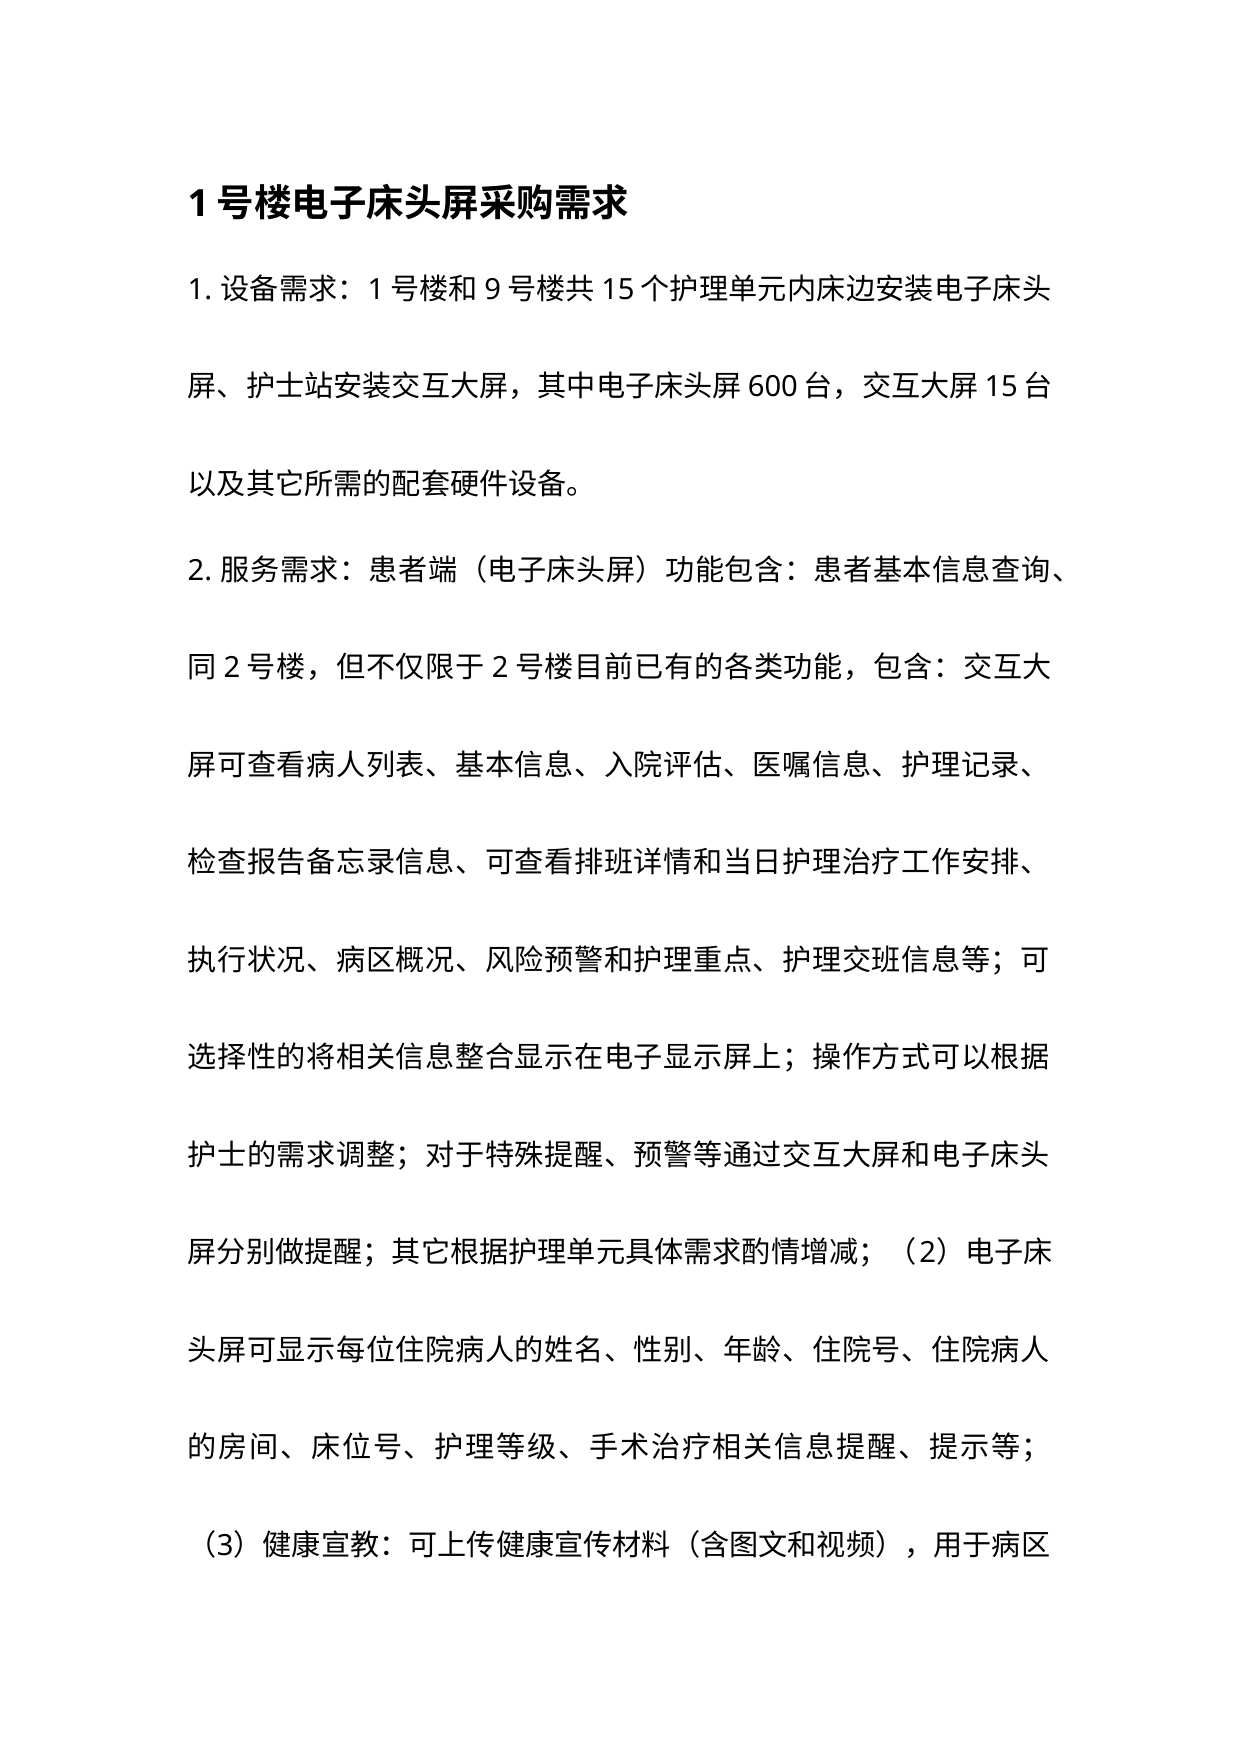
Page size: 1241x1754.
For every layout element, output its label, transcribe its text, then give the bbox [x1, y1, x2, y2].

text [187, 535, 1053, 1575]
text 1. 设备需求：1号楼和9号楼共15个护理单元内床边安装电子床头屏、护士站安装交互大屏，其中电子床头屏600台，交互大屏15台以及其它所需的配套硬件设备。 [187, 254, 1053, 514]
subtitle 1号楼电子床头屏采购需求 [187, 172, 1053, 227]
